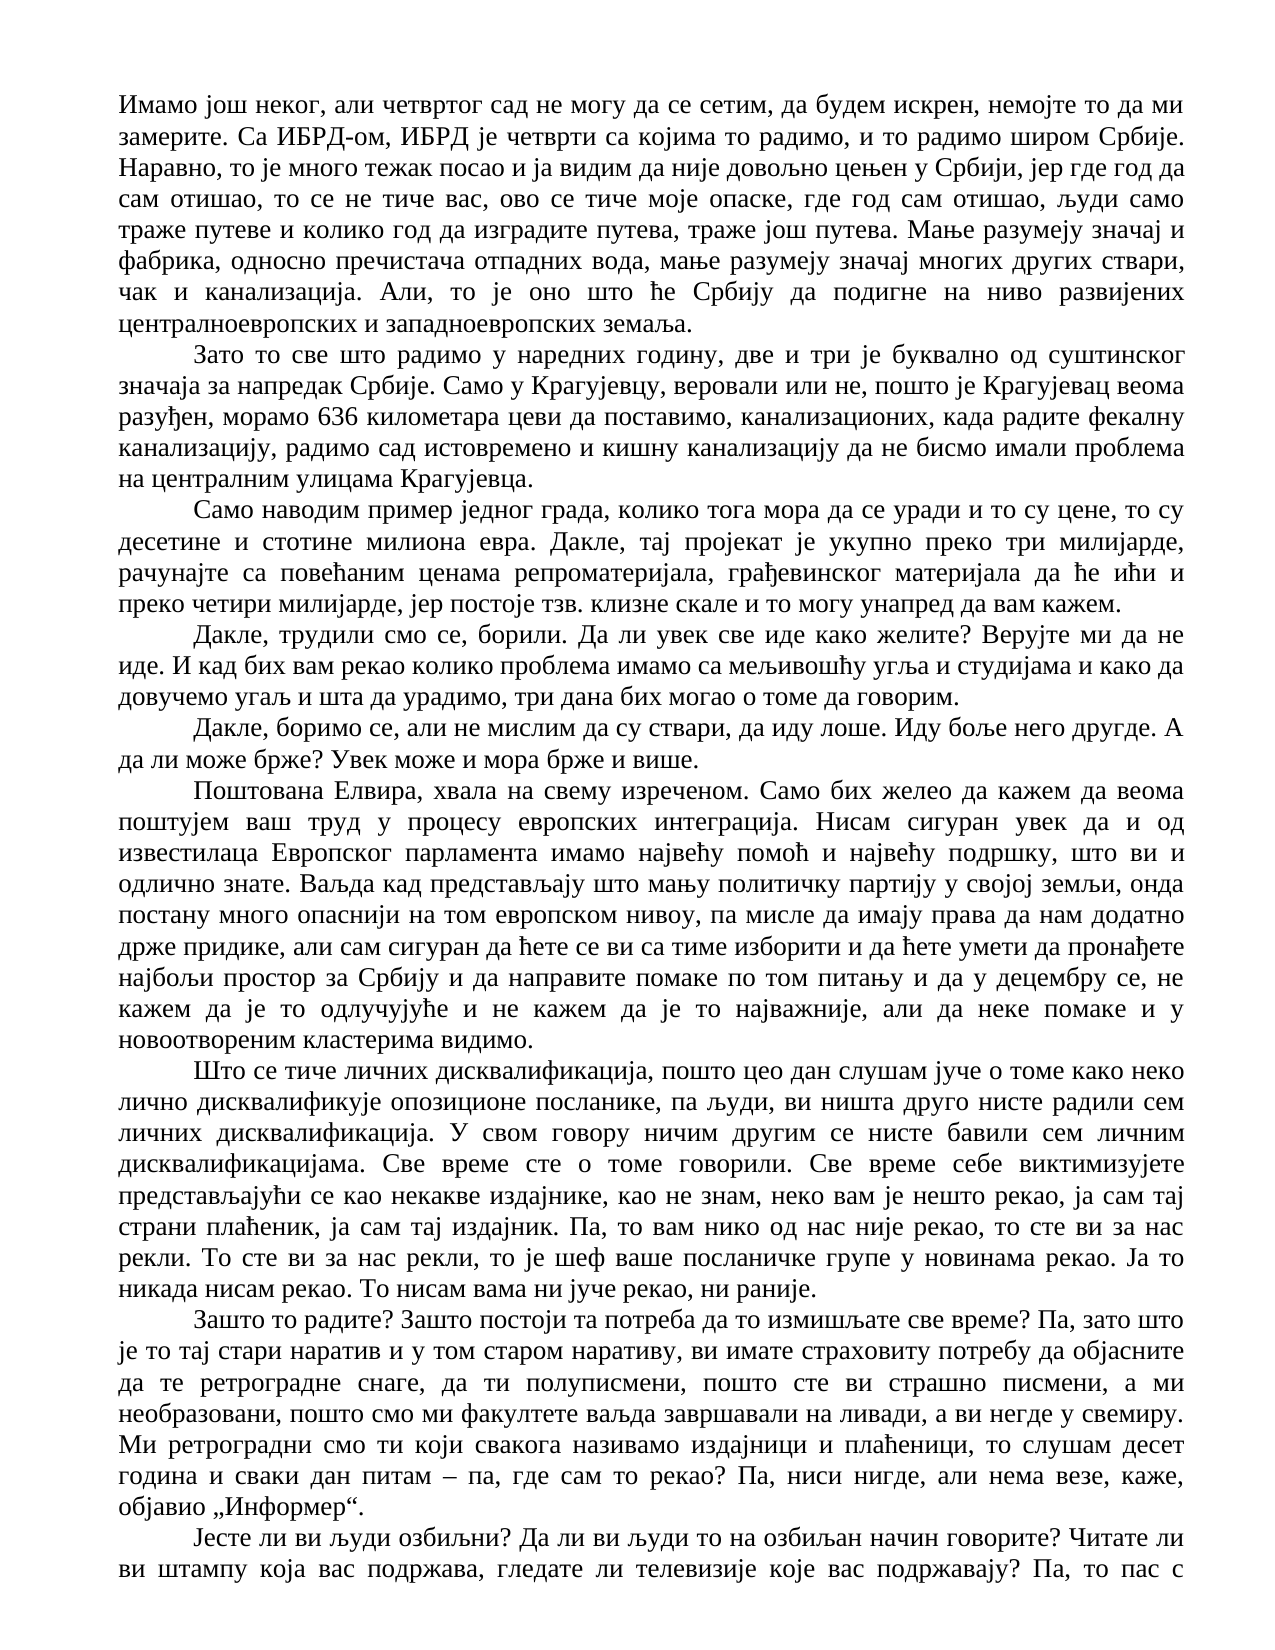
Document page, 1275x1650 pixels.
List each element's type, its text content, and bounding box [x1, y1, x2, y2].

text Што се тиче личних дисквалификација, пошто цео дан слушам јуче о томе како неко лично дисквалификује опозиционе посланике, па људи, ви ништа друго нисте радили сем личних дисквалификација. У свом говору ничим другим се нисте бавили сем личним дисквалификацијама. Све време сте о томе говорили. Све време себе виктимизујете представљајући се као некакве издајнике, као не знам, неко вам је нешто рекао, ја сам тај страни плаћеник, ја сам тај издајник. Па, то вам нико од нас није рекао, то сте ви за нас рекли. То сте ви за нас рекли, то је шеф ваше посланичке групе у новинама рекао. Ја то никада нисам рекао. То нисам вама ни јуче рекао, ни раније. [118, 1054, 1186, 1303]
text Зато то све што радимо у наредних годину, две и три је буквално од суштинског значаја за напредак Србије. Само у Крагујевцу, веровали или не, пошто је Крагујевац веома разуђен, морамо 636 километара цеви да поставимо, канализационих, када радите фекалну канализацију, радимо сад истовремено и кишну канализацију да не бисмо имали проблема на централним улицама Крагујевца. [118, 338, 1186, 493]
text Зашто то радите? Зашто постоји та потреба да то измишљате све време? Па, зато што је то тај стари наратив и у том старом наративу, ви имате страховиту потребу да објасните да те ретроградне снаге, да ти полуписмени, пошто сте ви страшно писмени, а ми необразовани, пошто смо ми факултете ваљда завршавали на ливади, а ви негде у свемиру. Ми ретроградни смо ти који свакога називамо издајници и плаћеници, то слушам десет година и сваки дан питам – па, где сам то рекао? Па, ниси нигде, али нема везе, каже, објавио „Информер“. [118, 1303, 1186, 1521]
text Само наводим пример једног града, колико тога мора да се уради и то су цене, то су десетине и стотине милиона евра. Дакле, тај пројекат је укупно преко три милијарде, рачунајте са повећаним ценама репроматеријала, грађевинског материјала да ће ићи и преко четири милијарде, јер постоје тзв. клизне скале и то могу унапред да вам кажем. [118, 493, 1186, 618]
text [118, 89, 1186, 338]
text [118, 1521, 1186, 1584]
text Дакле, трудили смо се, борили. Да ли увек све иде како желите? Верујте ми да не иде. И кад бих вам рекао колико проблема имамо са мељивошћу угља и студијама и како да довучемо угаљ и шта да урадимо, три дана бих могао о томе да говорим. [118, 618, 1186, 712]
text Поштована Елвира, хвала на свему изреченом. Само бих желео да кажем да веома поштујем ваш труд у процесу европских интеграција. Нисам сигуран увек да и од известилаца Европског парламента имамо највећу помоћ и највећу подршку, што ви и одлично знате. Ваљда кад представљају што мању политичку партију у својој земљи, онда постану много опаснији на том европском нивоу, па мисле да имају права да нам додатно држе придике, али сам сигуран да ћете се ви са тиме изборити и да ћете умети да пронађете најбољи простор за Србију и да направите помаке по том питању и да у децембру се, не кажем да је то одлучујуће и не кажем да је то најважније, али да неке помаке и у новоотвореним кластерима видимо. [118, 774, 1186, 1054]
text Дакле, боримо се, али не мислим да су ствари, да иду лоше. Иду боље него другде. А да ли може брже? Увек може и мора брже и више. [118, 712, 1186, 774]
